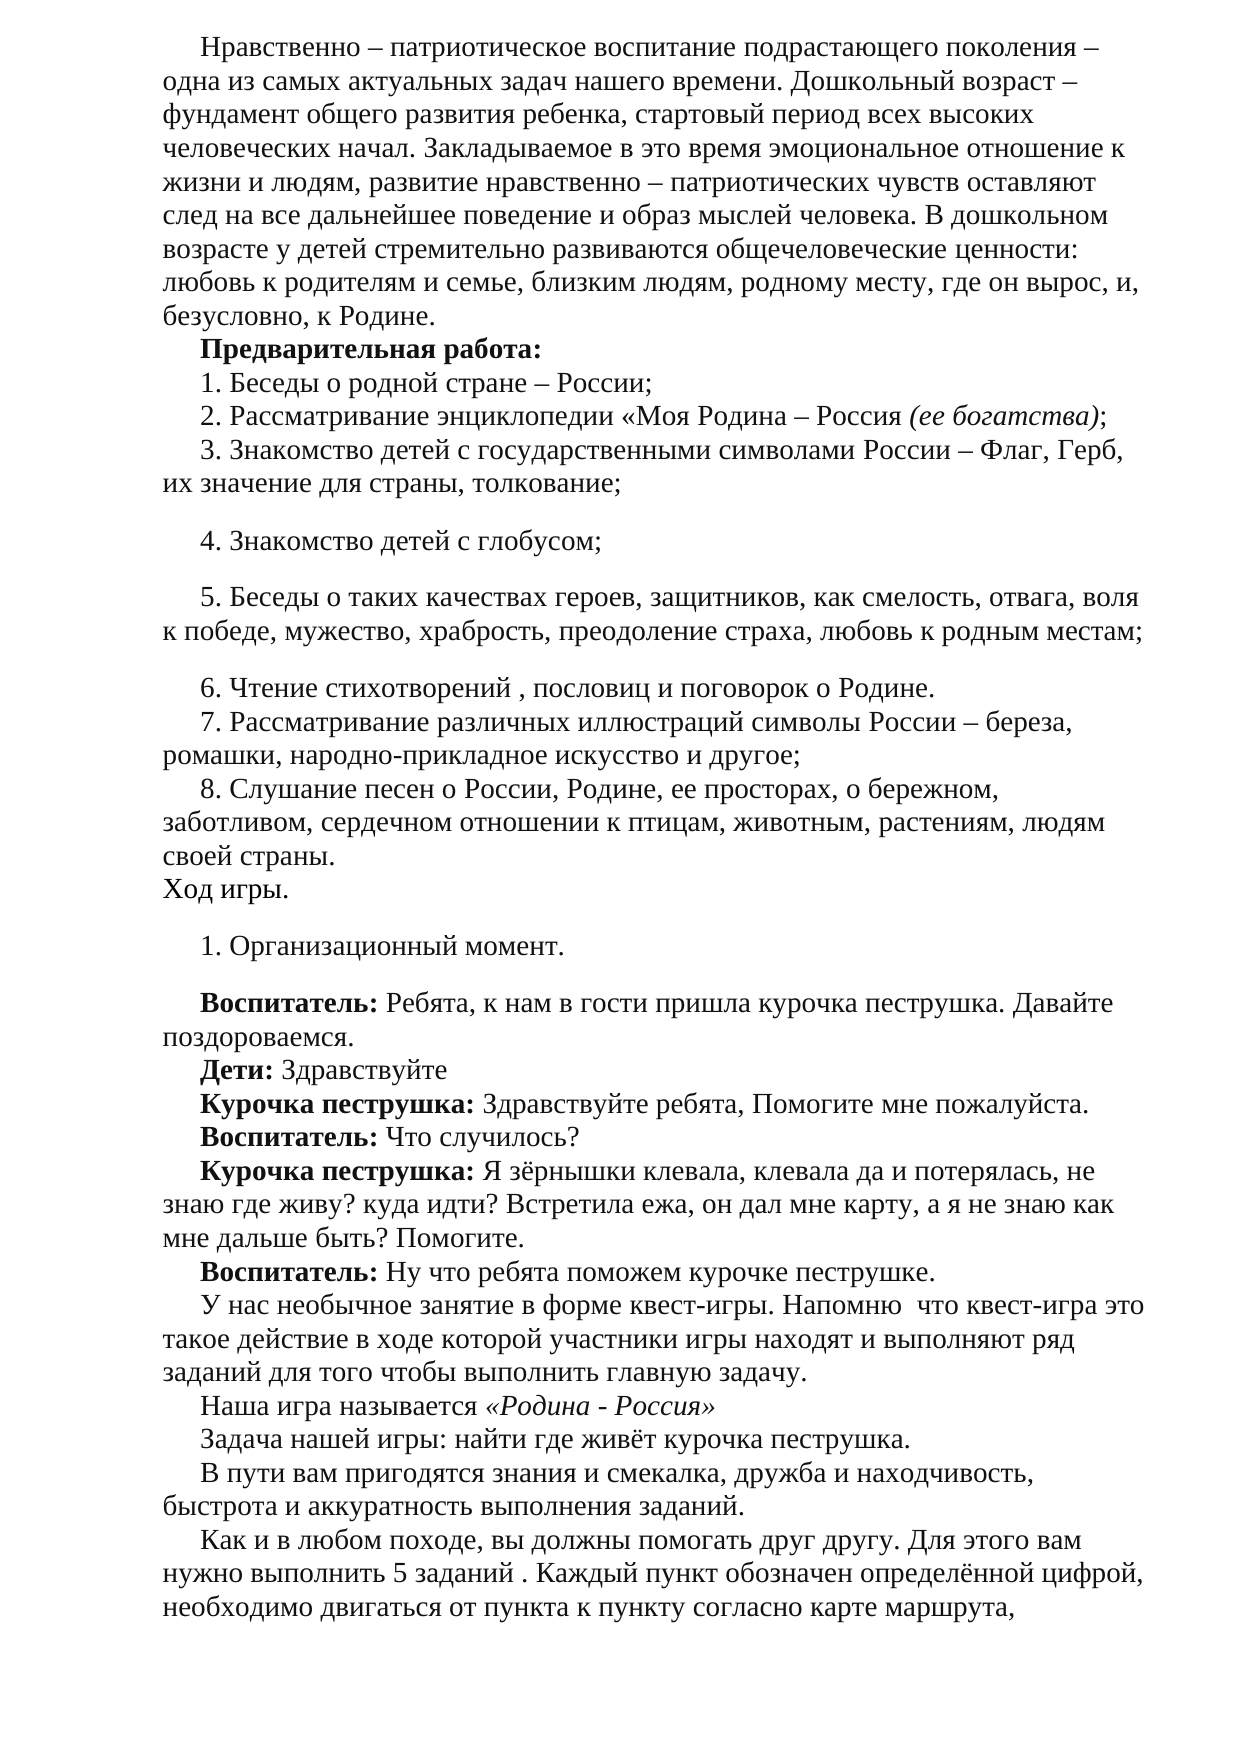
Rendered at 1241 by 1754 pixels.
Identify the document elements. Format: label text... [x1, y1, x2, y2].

text Курочка пеструшка: Здравствуйте ребята, Помогите мне пожалуйста. [162, 1086, 1152, 1119]
text 1. Беседы о родной стране – России; [162, 365, 1152, 398]
text У нас необычное занятие в форме квест-игры. Напомню что квест-игра это такое действие в ходе которой участники игры находят и выполняют ряд заданий для того чтобы выполнить главную задачу. [162, 1287, 1152, 1388]
text Воспитатель: Ребята, к нам в гости пришла курочка пеструшка. Давайте поздороваемся. [162, 985, 1152, 1052]
text 7. Рассматривание различных иллюстраций символы России – береза, ромашки, народно-прикладное искусство и другое; [162, 704, 1152, 771]
text В пути вам пригодятся знания и смекалка, дружба и находчивость, быстрота и аккуратность выполнения заданий. [162, 1455, 1152, 1522]
text Задача нашей игры: найти где живёт курочка пеструшка. [162, 1421, 1152, 1455]
text Воспитатель: Ну что ребята поможем курочке пеструшке. [162, 1254, 1152, 1287]
text 3. Знакомство детей с государственными символами России – Флаг, Герб, их значение для страны, толкование; [162, 432, 1152, 499]
text 8. Слушание песен о России, Родине, ее просторах, о бережном, заботливом, сердечном отношении к птицам, животным, растениям, людям своей страны. [162, 771, 1152, 871]
text Ход игры. [162, 871, 1152, 905]
text 5. Беседы о таких качествах героев, защитников, как смелость, отвага, воля к победе, мужество, храбрость, преодоление страха, любовь к родным местам; [162, 579, 1152, 647]
text Наша игра называется «Родина - Россия» [162, 1388, 1152, 1421]
text Дети: Здравствуйте [162, 1052, 1152, 1086]
text Нравственно – патриотическое воспитание подрастающего поколения – одна из самых актуальных задач нашего времени. Дошкольный возраст – фундамент общего развития ребенка, стартовый период всех высоких человеческих начал. Закладываемое в это время эмоциональное отношение к жизни и людям, развитие нравственно – патриотических чувств оставляют след на все дальнейшее поведение и образ мыслей человека. В дошкольном возрасте у детей стремительно развиваются общечеловеческие ценности: любовь к родителям и семье, близким людям, родному месту, где он вырос, и, безусловно, к Родине. [162, 29, 1152, 331]
text 6. Чтение стихотворений , пословиц и поговорок о Родине. [162, 670, 1152, 704]
text 2. Рассматривание энциклопедии «Моя Родина – Россия (ее богатства); [162, 398, 1152, 432]
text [162, 1522, 1152, 1623]
text Курочка пеструшка: Я зёрнышки клевала, клевала да и потерялась, не знаю где живу? куда идти? Встретила ежа, он дал мне карту, а я не знаю как мне дальше быть? Помогите. [162, 1153, 1152, 1254]
text Предварительная работа: [162, 331, 1152, 365]
text 1. Организационный момент. [162, 928, 1152, 962]
text Воспитатель: Что случилось? [162, 1119, 1152, 1153]
text 4. Знакомство детей с глобусом; [162, 523, 1152, 556]
